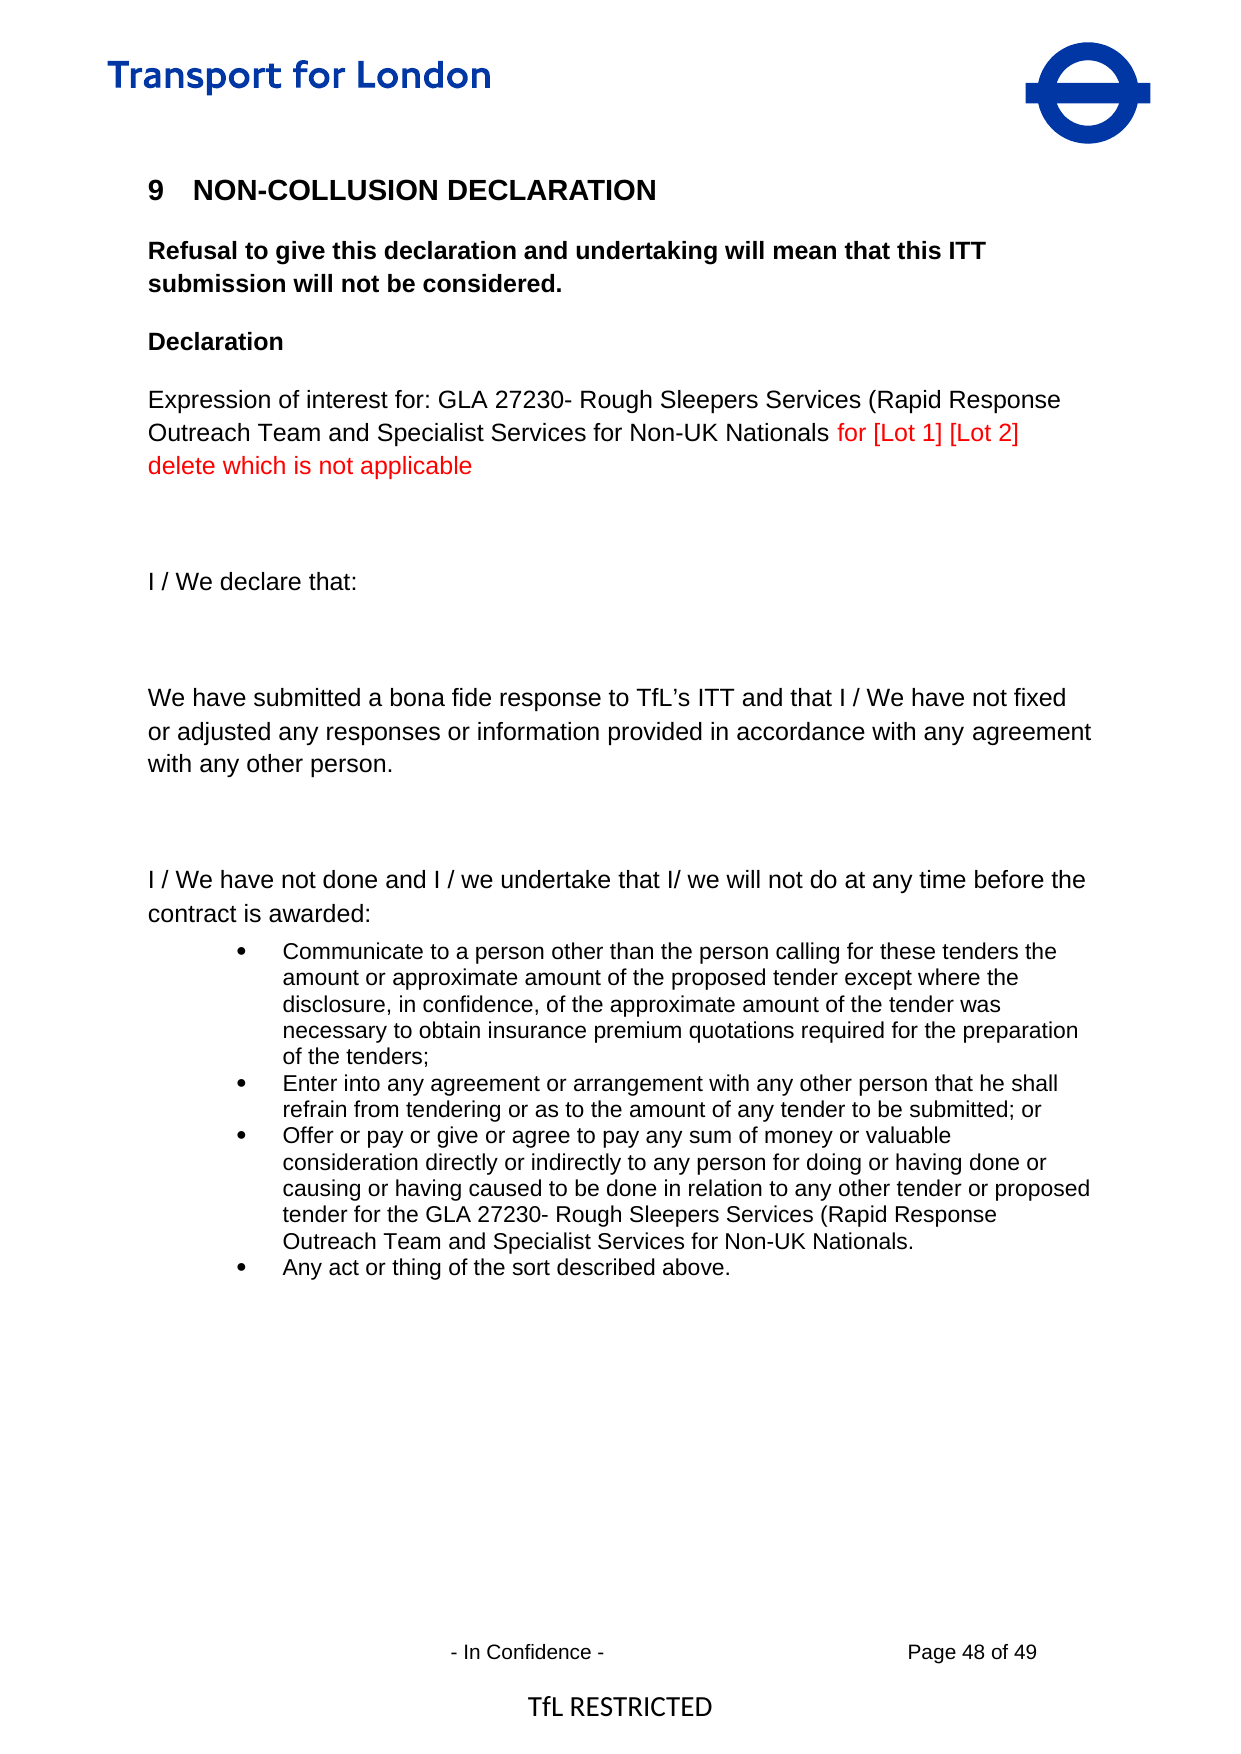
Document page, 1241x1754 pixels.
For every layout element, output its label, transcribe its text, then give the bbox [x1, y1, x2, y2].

list Communicate to a person other than the person calling for these tenders the amount or approximate amount of the proposed tender except where the disclosure, in confidence, of the approximate amount of the tender was necessary to obtain insurance premium quotations required for the preparation of the tenders; [237, 938, 1092, 1069]
list Any act or thing of the sort described above. [237, 1254, 1092, 1280]
text I / We have not done and I / we undertake that I/ we will not do at any time before the contract is awarded: [148, 866, 1092, 927]
list Enter into any agreement or arrangement with any other person that he shall refrain from tendering or as to the amount of any tender to be submitted; or [237, 1069, 1092, 1122]
list Offer or pay or give or agree to pay any sum of money or valuable consideration directly or indirectly to any person for doing or having done or causing or having caused to be done in relation to any other tender or proposed tender for the GLA 27230- Rough Sleepers Services (Rapid Response Outreach Team and Specialist Services for Non-UK Nationals. [237, 1122, 1092, 1254]
text We have submitted a bona fide response to TfL’s ITT and that I / We have not fixed or adjusted any responses or information provided in accordance with any agreement with any other person. [148, 683, 1092, 778]
text I / We declare that: [148, 567, 1092, 596]
text Refusal to give this declaration and undertaking will mean that this ITT submission will not be considered. [148, 236, 1092, 298]
text Declaration [148, 327, 1092, 356]
text Expression of interest for: GLA 27230- Rough Sleepers Services (Rapid Response Outreach Team and Specialist Services for Non-UK Nationals for [Lot 1] [Lot 2] delete which is not applicable [148, 385, 1092, 480]
subtitle Non-Collusion Declaration [148, 173, 1092, 206]
